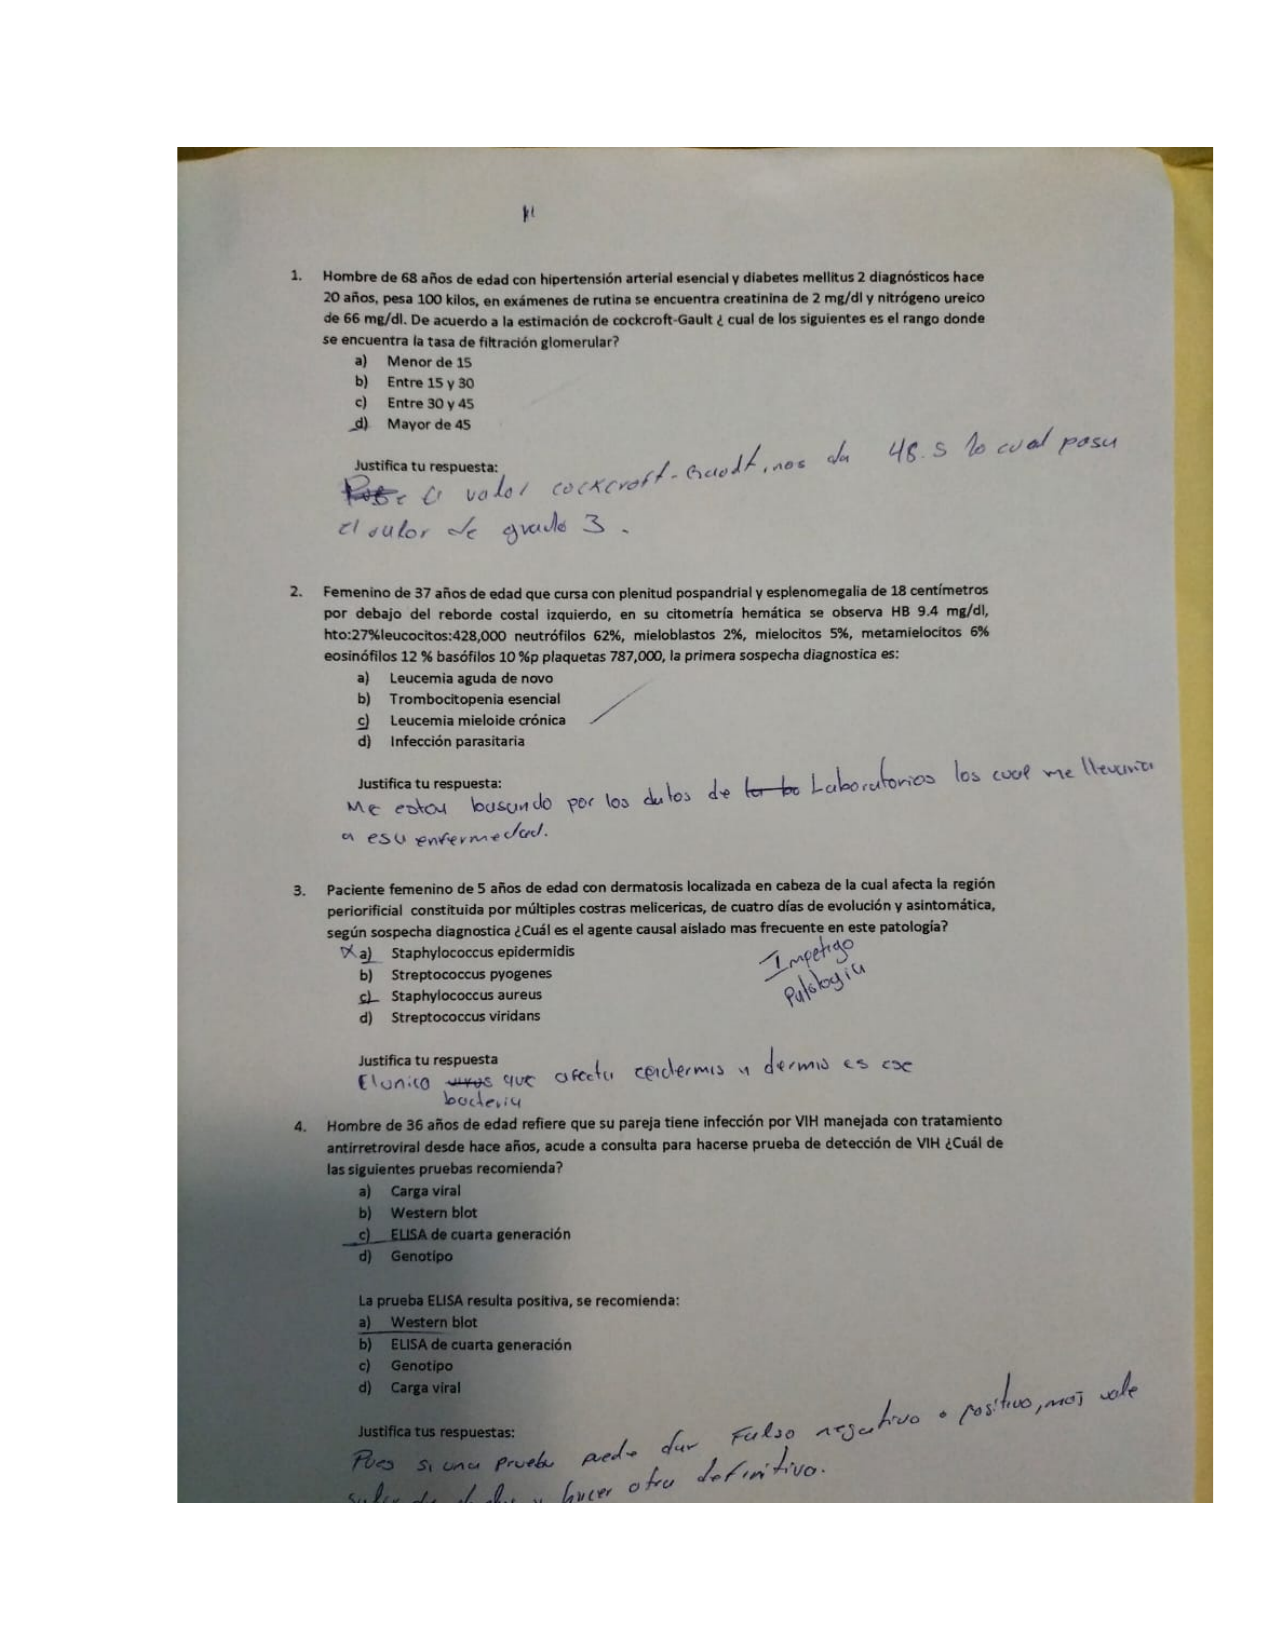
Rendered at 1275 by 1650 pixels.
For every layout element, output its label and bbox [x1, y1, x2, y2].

picture [177, 147, 1214, 1503]
